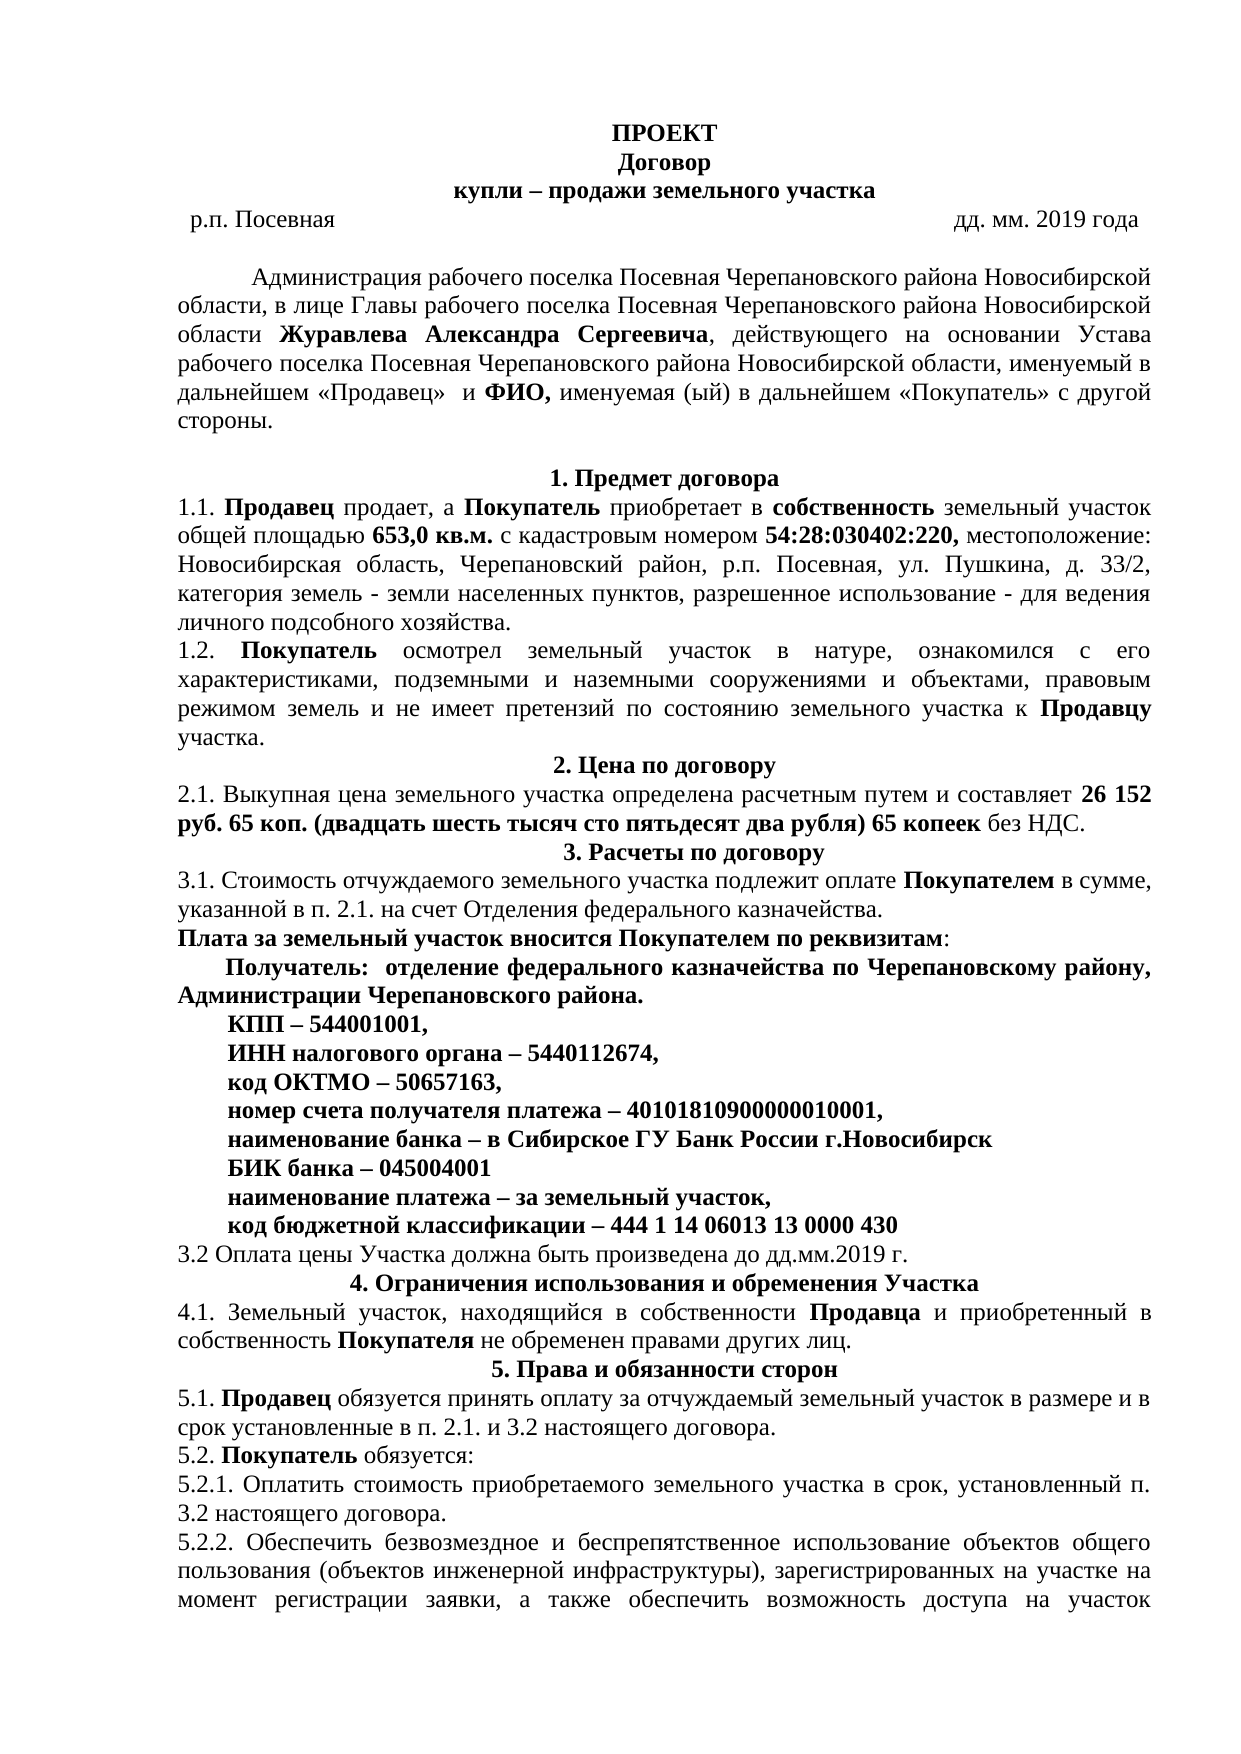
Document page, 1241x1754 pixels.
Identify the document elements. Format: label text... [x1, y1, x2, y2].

text Администрация рабочего поселка Посевная Черепановского района Новосибирской области, в лице Главы рабочего поселка Посевная Черепановского района Новосибирской области Журавлева Александра Сергеевича, действующего на основании Устава рабочего поселка Посевная Черепановского района Новосибирской области, именуемый в дальнейшем «Продавец» и ФИО, именуемая (ый) в дальнейшем «Покупатель» с другой стороны. [177, 262, 1152, 434]
text 3. Расчеты по договору [177, 837, 1152, 866]
text наименование платежа – за земельный участок, [177, 1182, 1152, 1211]
text ИНН налогового органа – 5440112674, [177, 1038, 1152, 1067]
text 1. Предмет договора [177, 463, 1152, 492]
text 5.1. Продавец обязуется принять оплату за отчуждаемый земельный участок в размере и в срок установленные в п. 2.1. и 3.2 настоящего договора. [177, 1383, 1152, 1441]
text 1.1. Продавец продает, а Покупатель приобретает в собственность земельный участок общей площадью 653,0 кв.м. с кадастровым номером 54:28:030402:220, местоположение: Новосибирская область, Черепановский район, р.п. Посевная, ул. Пушкина, д. 33/2, категория земель - земли населенных пунктов, разрешенное использование - для ведения личного подсобного хозяйства. [177, 492, 1152, 636]
text 2. Цена по договору [177, 751, 1152, 779]
text 3.1. Стоимость отчуждаемого земельного участка подлежит оплате Покупателем в сумме, указанной в п. 2.1. на счет Отделения федерального казначейства. [177, 866, 1152, 923]
text Плата за земельный участок вносится Покупателем по реквизитам: [177, 923, 1152, 952]
text 1.2. Покупатель осмотрел земельный участок в натуре, ознакомился с его характеристиками, подземными и наземными сооружениями и объектами, правовым режимом земель и не имеет претензий по состоянию земельного участка к Продавцу участка. [177, 636, 1152, 751]
text 3.2 Оплата цены Участка должна быть произведена до дд.мм.2019 г. [177, 1239, 1152, 1268]
text 4. Ограничения использования и обременения Участка [177, 1268, 1152, 1297]
text код ОКТМО – 50657163, [177, 1067, 1152, 1096]
text 2.1. Выкупная цена земельного участка определена расчетным путем и составляет 26 152 руб. 65 коп. (двадцать шесть тысяч сто пятьдесят два рубля) 65 копеек без НДС. [177, 779, 1152, 837]
text купли – продажи земельного участка [177, 176, 1152, 204]
text КПП – 544001001, [177, 1009, 1152, 1038]
text Получатель: отделение федерального казначейства по Черепановскому району, Администрации Черепановского района. [177, 952, 1152, 1009]
text 5.2. Покупатель обязуется: [177, 1441, 1152, 1469]
text ПРОЕКТ [177, 118, 1152, 147]
text номер счета получателя платежа – 40101810900000010001, [177, 1096, 1152, 1124]
text р.п. Посевная дд. мм. 2019 года [177, 204, 1152, 233]
text 5. Права и обязанности сторон [177, 1354, 1152, 1383]
text наименование банка – в Сибирское ГУ Банк России г.Новосибирск [177, 1124, 1152, 1153]
text БИК банка – 045004001 [177, 1153, 1152, 1182]
text код бюджетной классификации – 444 1 14 06013 13 0000 430 [177, 1211, 1152, 1239]
text Договор [177, 147, 1152, 176]
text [177, 1527, 1152, 1613]
text 4.1. Земельный участок, находящийся в собственности Продавца и приобретенный в собственность Покупателя не обременен правами других лиц. [177, 1297, 1152, 1354]
text 5.2.1. Оплатить стоимость приобретаемого земельного участка в срок, установленный п. 3.2 настоящего договора. [177, 1469, 1152, 1527]
